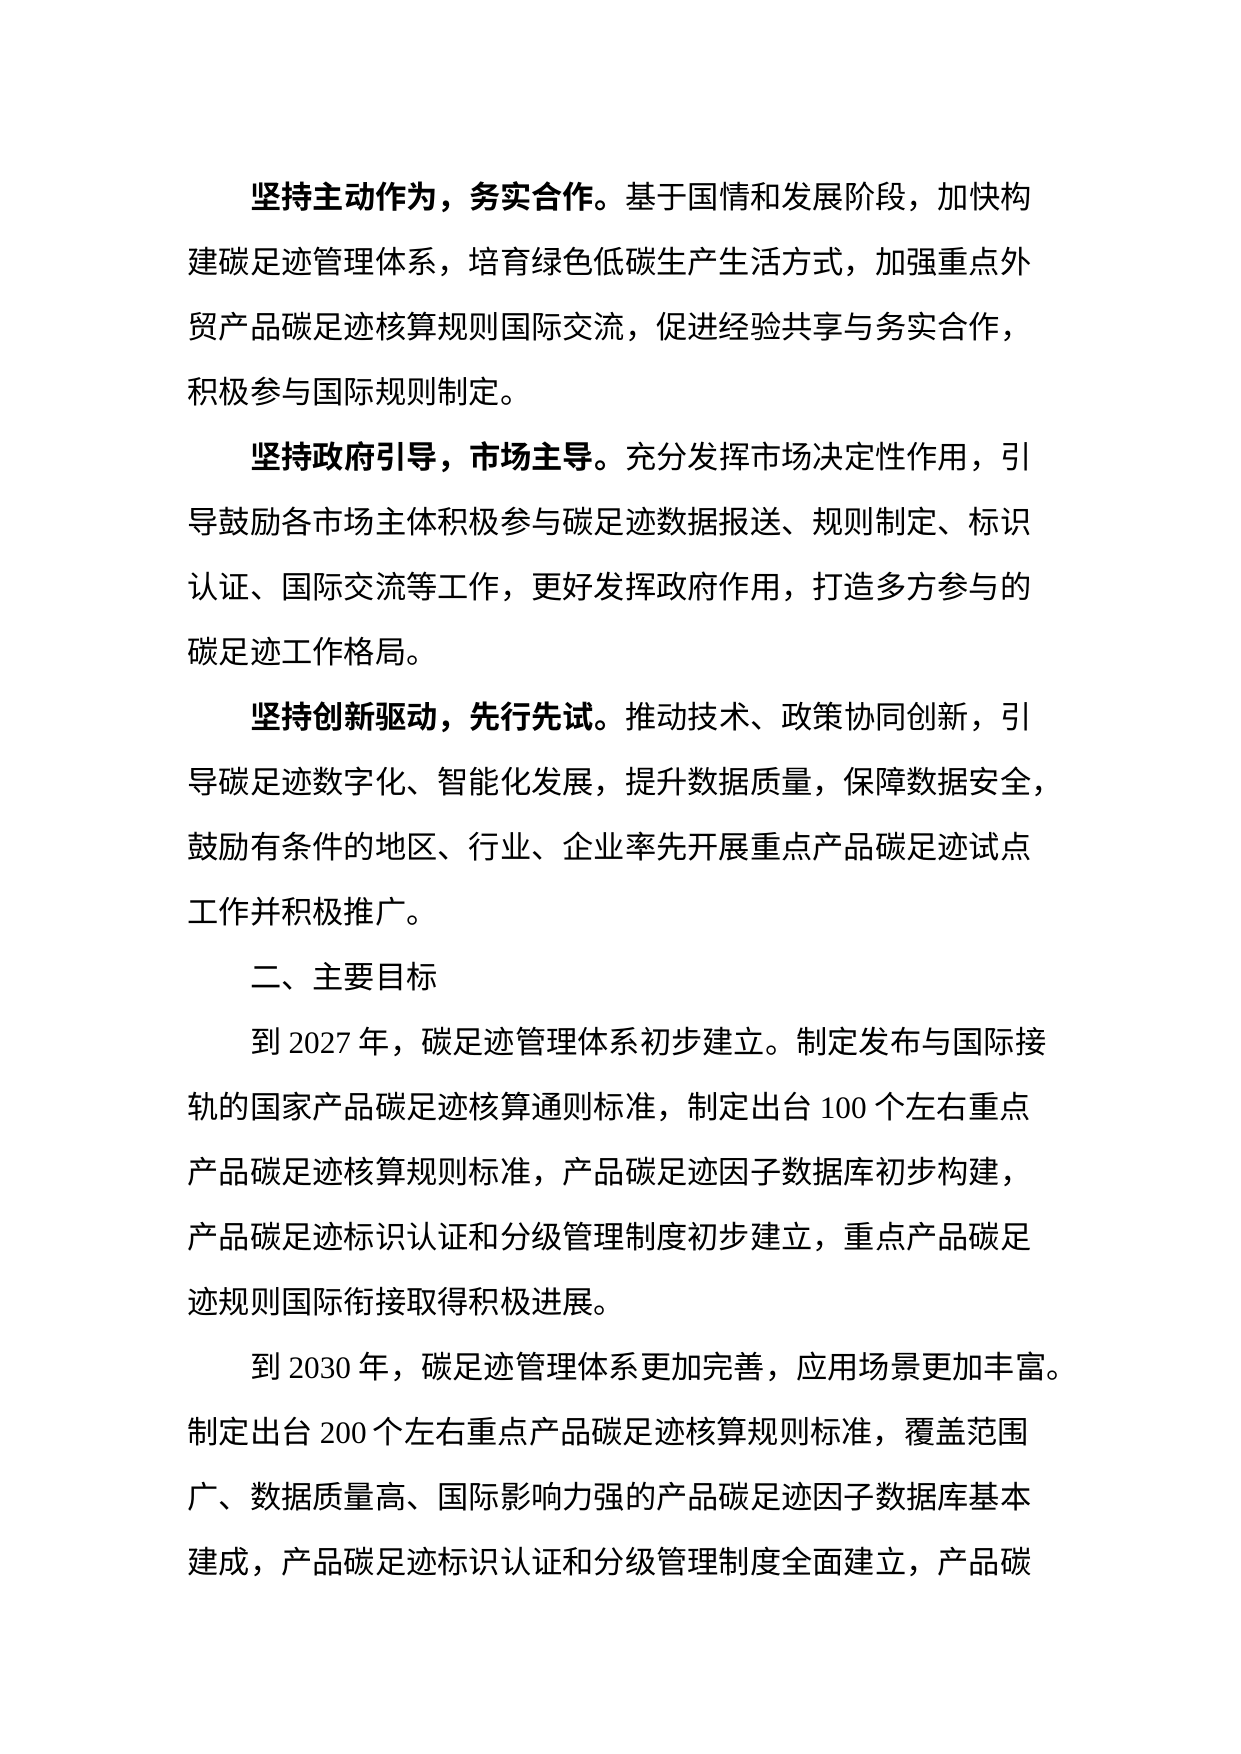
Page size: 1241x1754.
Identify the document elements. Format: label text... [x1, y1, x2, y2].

text 坚持创新驱动，先行先试。推动技术、政策协同创新，引导碳足迹数字化、智能化发展，提升数据质量，保障数据安全，鼓励有条件的地区、行业、企业率先开展重点产品碳足迹试点工作并积极推广。 [187, 682, 1053, 942]
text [187, 1332, 1053, 1592]
text 二、主要目标 [187, 942, 1053, 1007]
text 到 2027 年，碳足迹管理体系初步建立。制定发布与国际接轨的国家产品碳足迹核算通则标准，制定出台 100 个左右重点产品碳足迹核算规则标准，产品碳足迹因子数据库初步构建，产品碳足迹标识认证和分级管理制度初步建立，重点产品碳足迹规则国际衔接取得积极进展。 [187, 1007, 1053, 1332]
text 坚持主动作为，务实合作。基于国情和发展阶段，加快构建碳足迹管理体系，培育绿色低碳生产生活方式，加强重点外贸产品碳足迹核算规则国际交流，促进经验共享与务实合作，积极参与国际规则制定。 [187, 162, 1053, 422]
text 坚持政府引导，市场主导。充分发挥市场决定性作用，引导鼓励各市场主体积极参与碳足迹数据报送、规则制定、标识认证、国际交流等工作，更好发挥政府作用，打造多方参与的碳足迹工作格局。 [187, 422, 1053, 682]
